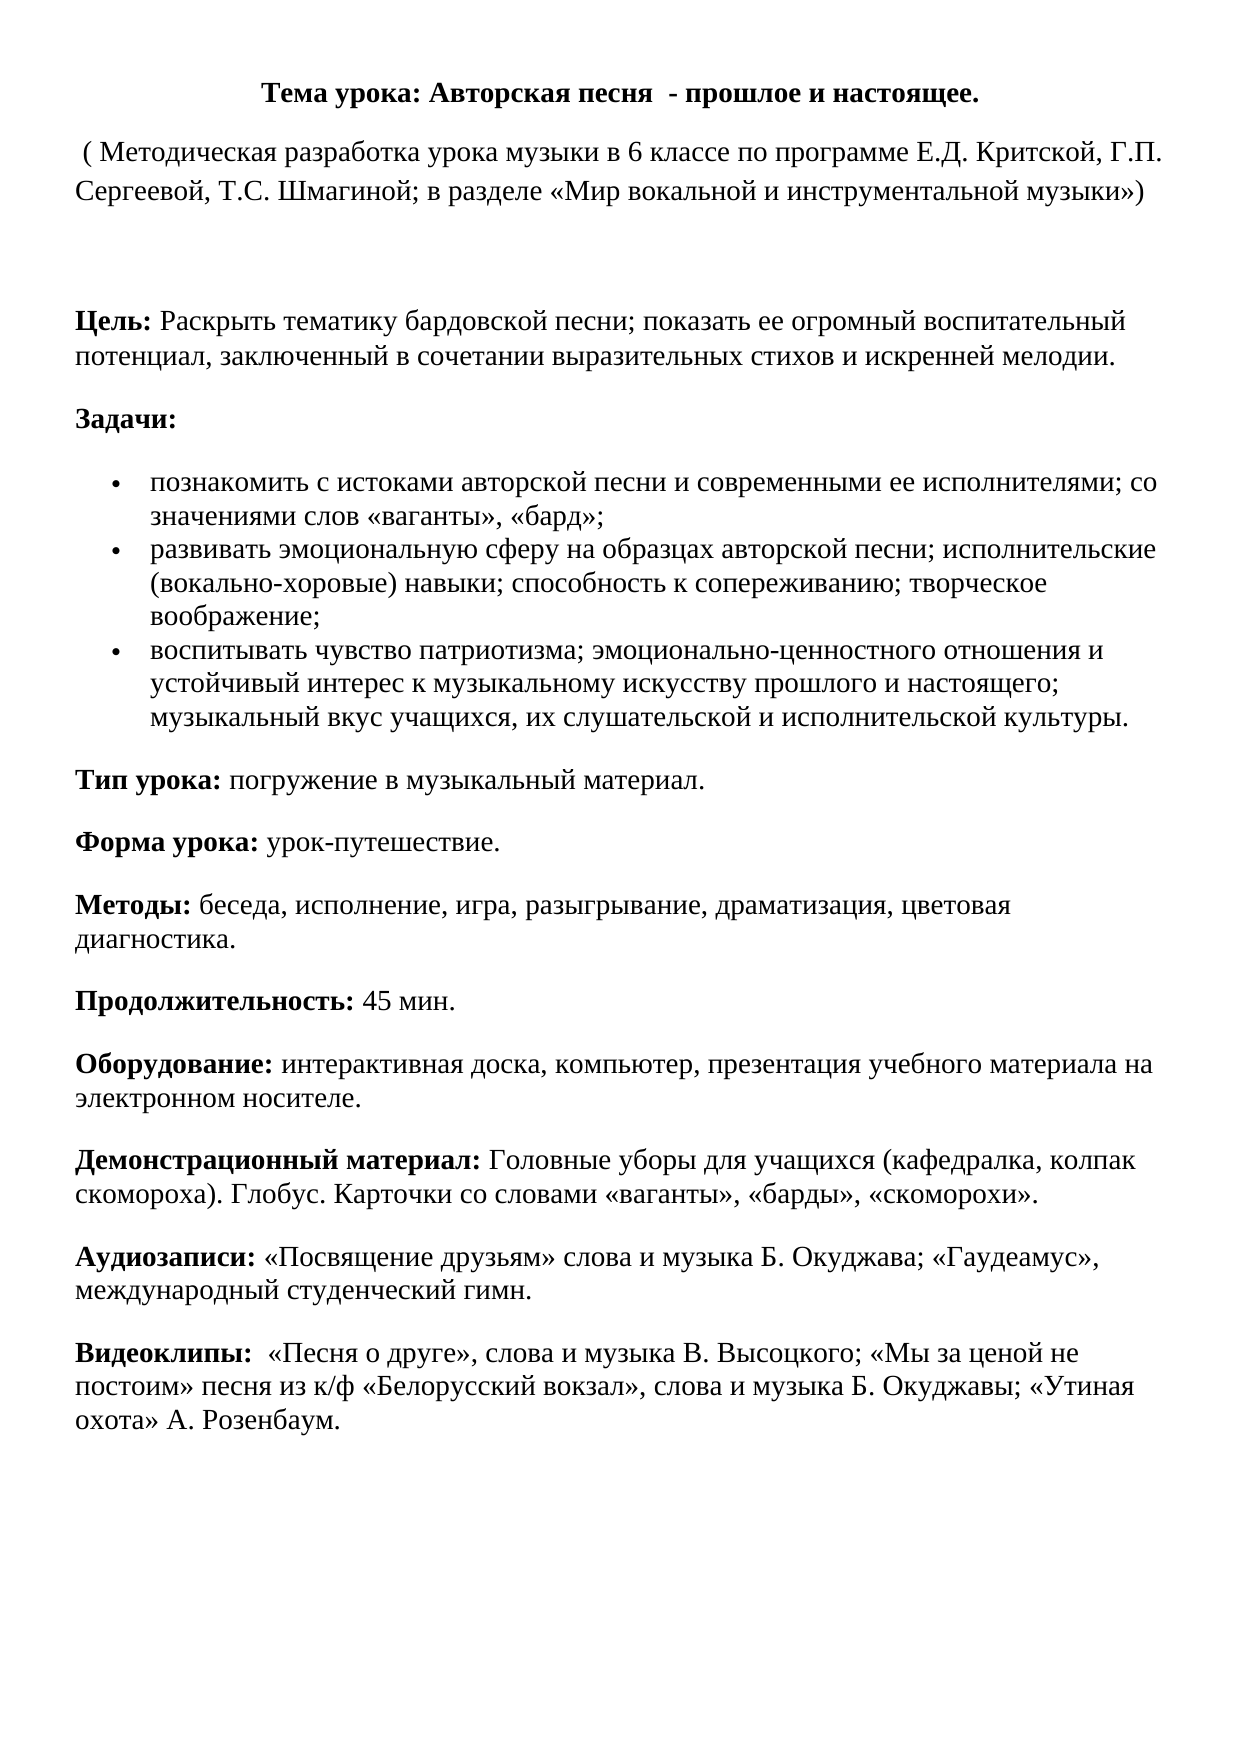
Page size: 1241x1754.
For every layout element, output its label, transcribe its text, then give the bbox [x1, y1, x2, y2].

list познакомить с истоками авторской песни и современными ее исполнителями; со значениями слов «ваганты», «бард»; [112, 464, 1165, 531]
text ( Методическая разработка урока музыки в 6 классе по программе Е.Д. Критской, Г.П. Сергеевой, Т.С. Шмагиной; в разделе «Мир вокальной и инструментальной музыки») [75, 134, 1165, 206]
text Аудиозаписи: «Посвящение друзьям» слова и музыка Б. Окуджава; «Гаудеамус», международный студенческий гимн. [75, 1239, 1165, 1306]
text Тип урока: погружение в музыкальный материал. [75, 762, 1165, 795]
text Форма урока: урок-путешествие. [75, 824, 1165, 858]
list воспитывать чувство патриотизма; эмоционально-ценностного отношения и устойчивый интерес к музыкальному искусству прошлого и настоящего; музыкальный вкус учащихся, их слушательской и исполнительской культуры. [112, 632, 1165, 733]
text Демонстрационный материал: Головные уборы для учащихся (кафедралка, колпак скомороха). Глобус. Карточки со словами «ваганты», «барды», «скоморохи». [75, 1142, 1165, 1209]
text Цель: Раскрыть тематику бардовской песни; показать ее огромный воспитательный потенциал, заключенный в сочетании выразительных стихов и искренней мелодии. [75, 303, 1165, 372]
text Оборудование: интерактивная доска, компьютер, презентация учебного материала на электронном носителе. [75, 1046, 1165, 1113]
text Продолжительность: 45 мин. [75, 983, 1165, 1017]
text Методы: беседа, исполнение, игра, разыгрывание, драматизация, цветовая диагностика. [75, 887, 1165, 954]
text Видеоклипы: «Песня о друге», слова и музыка В. Высоцкого; «Мы за ценой не постоим» песня из к/ф «Белорусский вокзал», слова и музыка Б. Окуджавы; «Утиная охота» А. Розенбаум. [75, 1335, 1165, 1436]
text Задачи: [75, 402, 1165, 435]
list развивать эмоциональную сферу на образцах авторской песни; исполнительские (вокально-хоровые) навыки; способность к сопереживанию; творческое воображение; [112, 531, 1165, 632]
text Тема урока: Авторская песня - прошлое и настоящее. [75, 75, 1165, 108]
